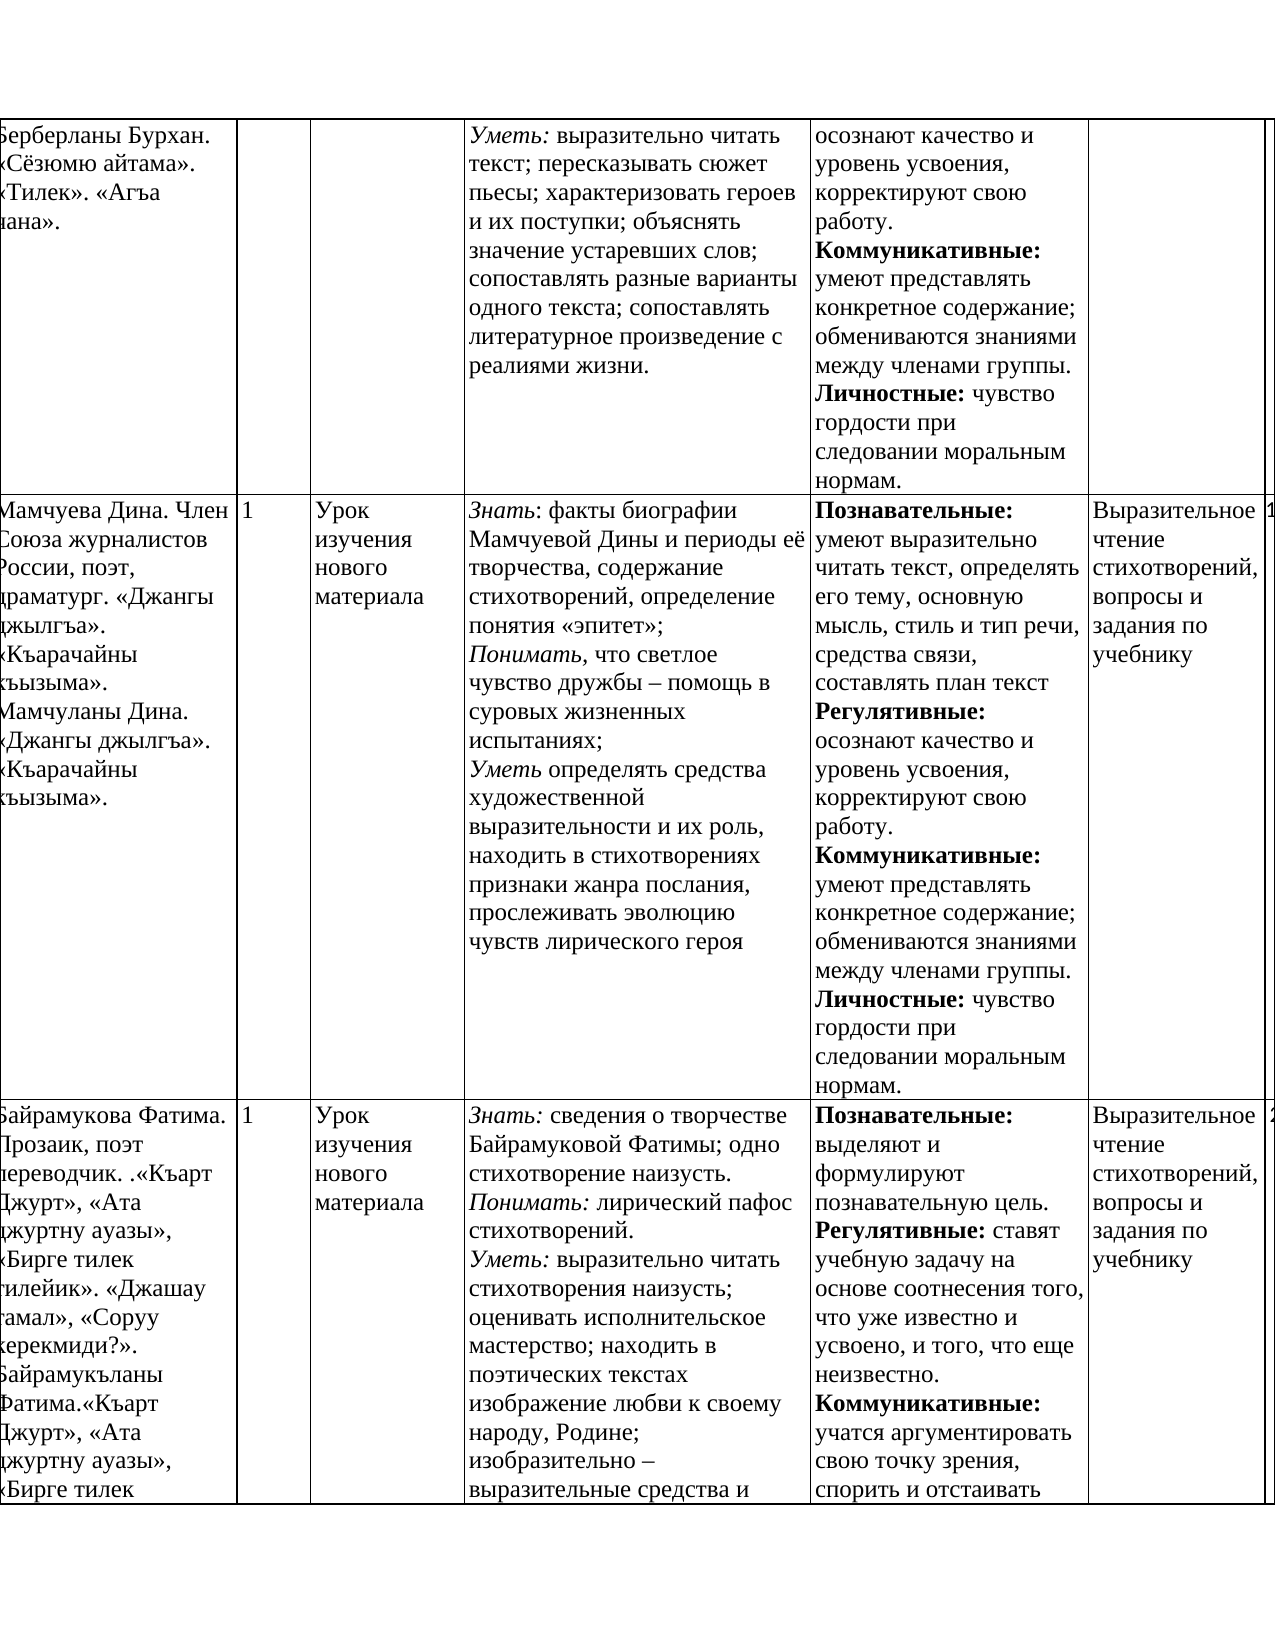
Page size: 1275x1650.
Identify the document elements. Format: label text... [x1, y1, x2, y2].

table_cell 1 [238, 1100, 310, 1503]
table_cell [311, 120, 464, 493]
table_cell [811, 1100, 1088, 1503]
table_cell Знать: факты биографии Мамчуевой Дины и периоды её творчества, содержание стихотворений, определение понятия «эпитет»; Понимать, что светлое чувство дружбы – помощь в суровых жизненных испытаниях; Уметь определять средства художественной выразительности и их роль, находить в стихотворениях признаки жанра послания, прослеживать эволюцию чувств лирического героя [465, 495, 810, 1099]
table_cell Выразительное чтение стихотворений, вопросы и задания по учебнику [1089, 495, 1264, 1099]
table_cell Мамчуева Дина. Член Союза журналистов России, поэт, драматург. «Джангы джылгъа». «Къарачайны къызыма». Мамчуланы Дина. «Джангы джылгъа». «Къарачайны къызыма». [1, 495, 236, 1099]
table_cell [1089, 120, 1264, 493]
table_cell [811, 120, 1088, 493]
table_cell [1089, 1100, 1264, 1503]
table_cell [465, 1100, 810, 1503]
table_cell 2 [238, 120, 310, 493]
table_cell 1 [238, 495, 310, 1099]
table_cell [311, 1100, 464, 1503]
table_cell Урок изучения нового материала [311, 495, 464, 1099]
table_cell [1, 1100, 236, 1503]
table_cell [1, 120, 236, 493]
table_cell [465, 120, 810, 493]
